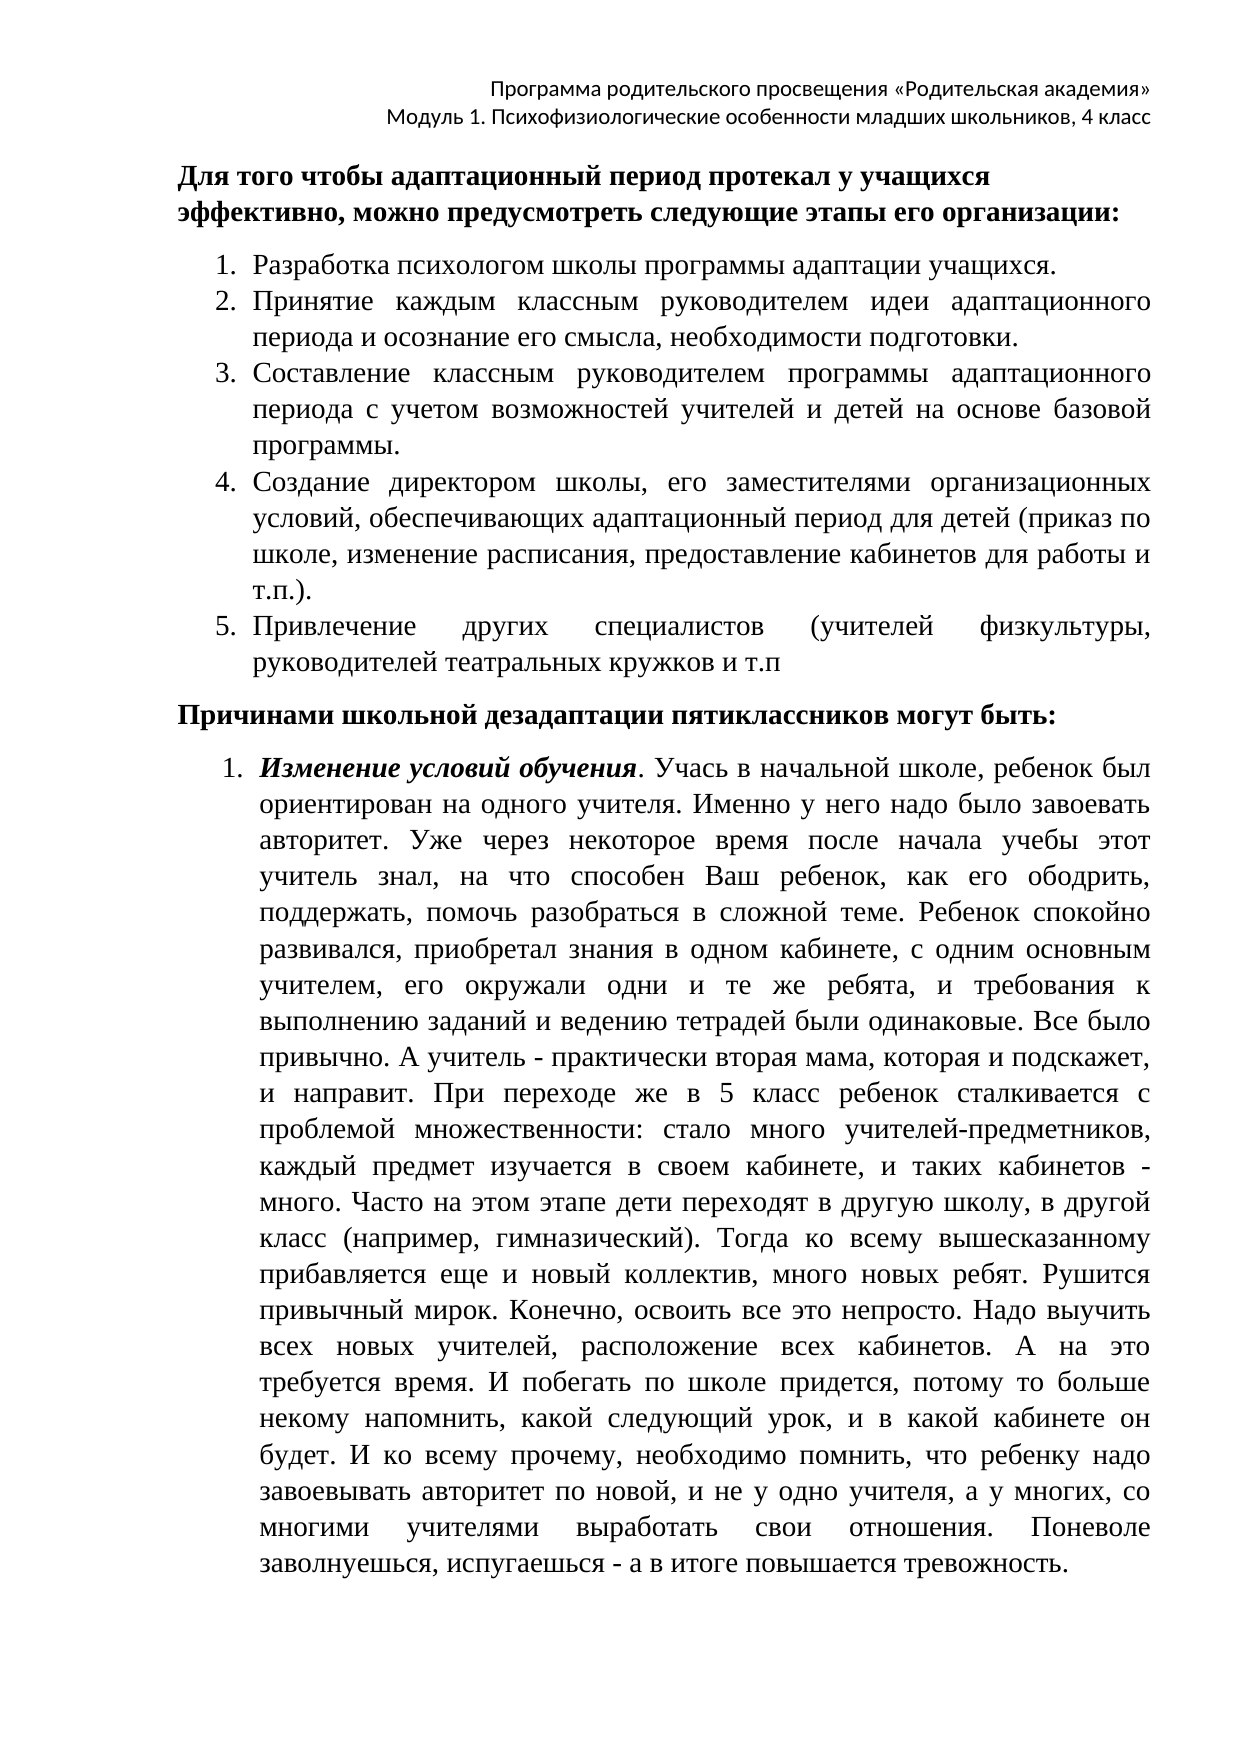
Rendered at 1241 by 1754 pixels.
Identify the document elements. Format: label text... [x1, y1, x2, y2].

list Составление классным руководителем программы адаптационного периода с учетом возможностей учителей и детей на основе базовой программы. [215, 355, 1152, 461]
list Изменение условий обучения. Учась в начальной школе, ребенок был ориентирован на одного учителя. Именно у него надо было завоевать авторитет. Уже через некоторое время после начала учебы этот учитель знал, на что способен Ваш ребенок, как его ободрить, поддержать, помочь разобраться в сложной теме. Ребенок спокойно развивался, приобретал знания в одном кабинете, с одним основным учителем, его окружали одни и те же ребята, и требования к выполнению заданий и ведению тетрадей были одинаковые. Все было привычно. А учитель - практически вторая мама, которая и подскажет, и направит. При переходе же в 5 класс ребенок сталкивается с проблемой множественности: стало много учителей-предметников, каждый предмет изучается в своем кабинете, и таких кабинетов - много. Часто на этом этапе дети переходят в другую школу, в другой класс (например, гимназический). Тогда ко всему вышесказанному прибавляется еще и новый коллектив, много новых ребят. Рушится привычный мирок. Конечно, освоить все это непросто. Надо выучить всех новых учителей, расположение всех кабинетов. А на это требуется время. И побегать по школе придется, потому то больше некому напомнить, какой следующий урок, и в какой кабинете он будет. И ко всему прочему, необходимо помнить, что ребенку надо завоевывать авторитет по новой, и не у одно учителя, а у многих, со многими учителями выработать свои отношения. Поневоле заволнуешься, испугаешься - а в итоге повышается тревожность. [222, 750, 1152, 1579]
list Разработка психологом школы программы адаптации учащихся. [215, 247, 1152, 280]
text Причинами школьной дезадаптации пятиклассников могут быть: [177, 697, 1152, 731]
list Принятие каждым классным руководителем идеи адаптационного периода и осознание его смысла, необходимости подготовки. [215, 283, 1152, 353]
text Для того чтобы адаптационный период протекал у учащихся эффективно, можно предусмотреть следующие этапы его организации: [177, 158, 1152, 227]
list Создание директором школы, его заместителями организационных условий, обеспечивающих адаптационный период для детей (приказ по школе, изменение расписания, предоставление кабинетов для работы и т.п.). [215, 464, 1152, 606]
list Привлечение других специалистов (учителей физкультуры, руководителей театральных кружков и т.п [215, 608, 1152, 678]
